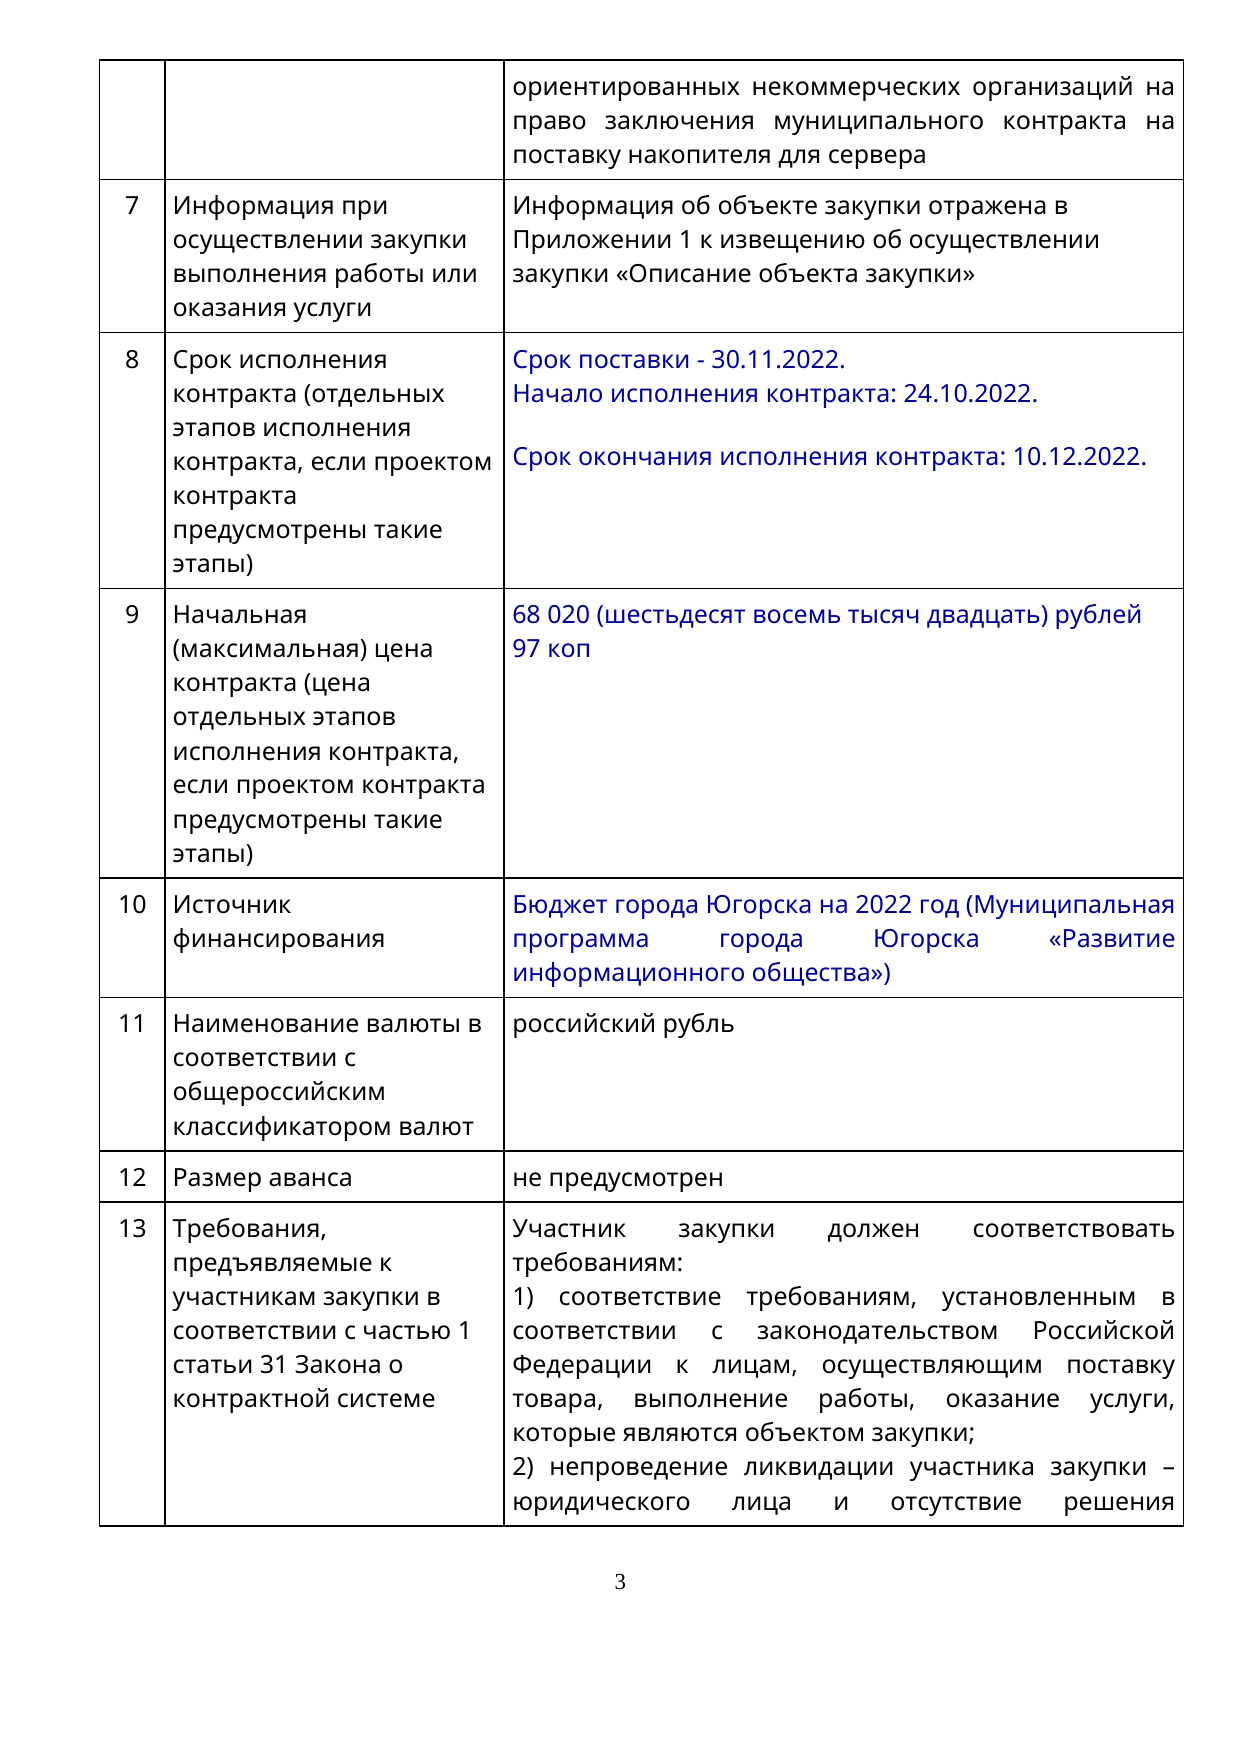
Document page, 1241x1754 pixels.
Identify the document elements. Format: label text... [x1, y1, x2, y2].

table_cell не предусмотрен [505, 1152, 1183, 1201]
table_cell Источник финансирования [166, 879, 503, 997]
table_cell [166, 1203, 503, 1525]
table_cell Срок поставки - 30.11.2022. Начало исполнения контракта: 24.10.2022. Срок окончания исполнения контракта: 10.12.2022. [505, 333, 1183, 587]
table_cell Размер аванса [166, 1152, 503, 1201]
table_cell российский рубль [505, 998, 1183, 1150]
table_cell 13 [100, 1203, 164, 1525]
table_cell 10 [100, 879, 164, 997]
table_cell 12 [100, 1152, 164, 1201]
table_cell Начальная (максимальная) цена контракта (цена отдельных этапов исполнения контракта, если проектом контракта предусмотрены такие этапы) [166, 589, 503, 877]
table_cell 6 [100, 61, 164, 178]
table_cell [505, 61, 1183, 178]
table_cell 9 [100, 589, 164, 877]
table_cell Информация об объекте закупки отражена в Приложении 1 к извещению об осуществлении закупки «Описание объекта закупки» [505, 180, 1183, 332]
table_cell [166, 61, 503, 178]
table_cell Срок исполнения контракта (отдельных этапов исполнения контракта, если проектом контракта предусмотрены такие этапы) [166, 333, 503, 587]
table_cell 11 [100, 998, 164, 1150]
table_cell 68 020 (шестьдесят восемь тысяч двадцать) рублей 97 коп [505, 589, 1183, 877]
table_cell Информация при осуществлении закупки выполнения работы или оказания услуги [166, 180, 503, 332]
table_cell Бюджет города Югорска на 2022 год (Муниципальная программа города Югорска «Развитие информационного общества») [505, 879, 1183, 997]
table_cell 8 [100, 333, 164, 587]
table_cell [505, 1203, 1183, 1525]
table_cell Наименование валюты в соответствии с общероссийским классификатором валют [166, 998, 503, 1150]
table_cell 7 [100, 180, 164, 332]
